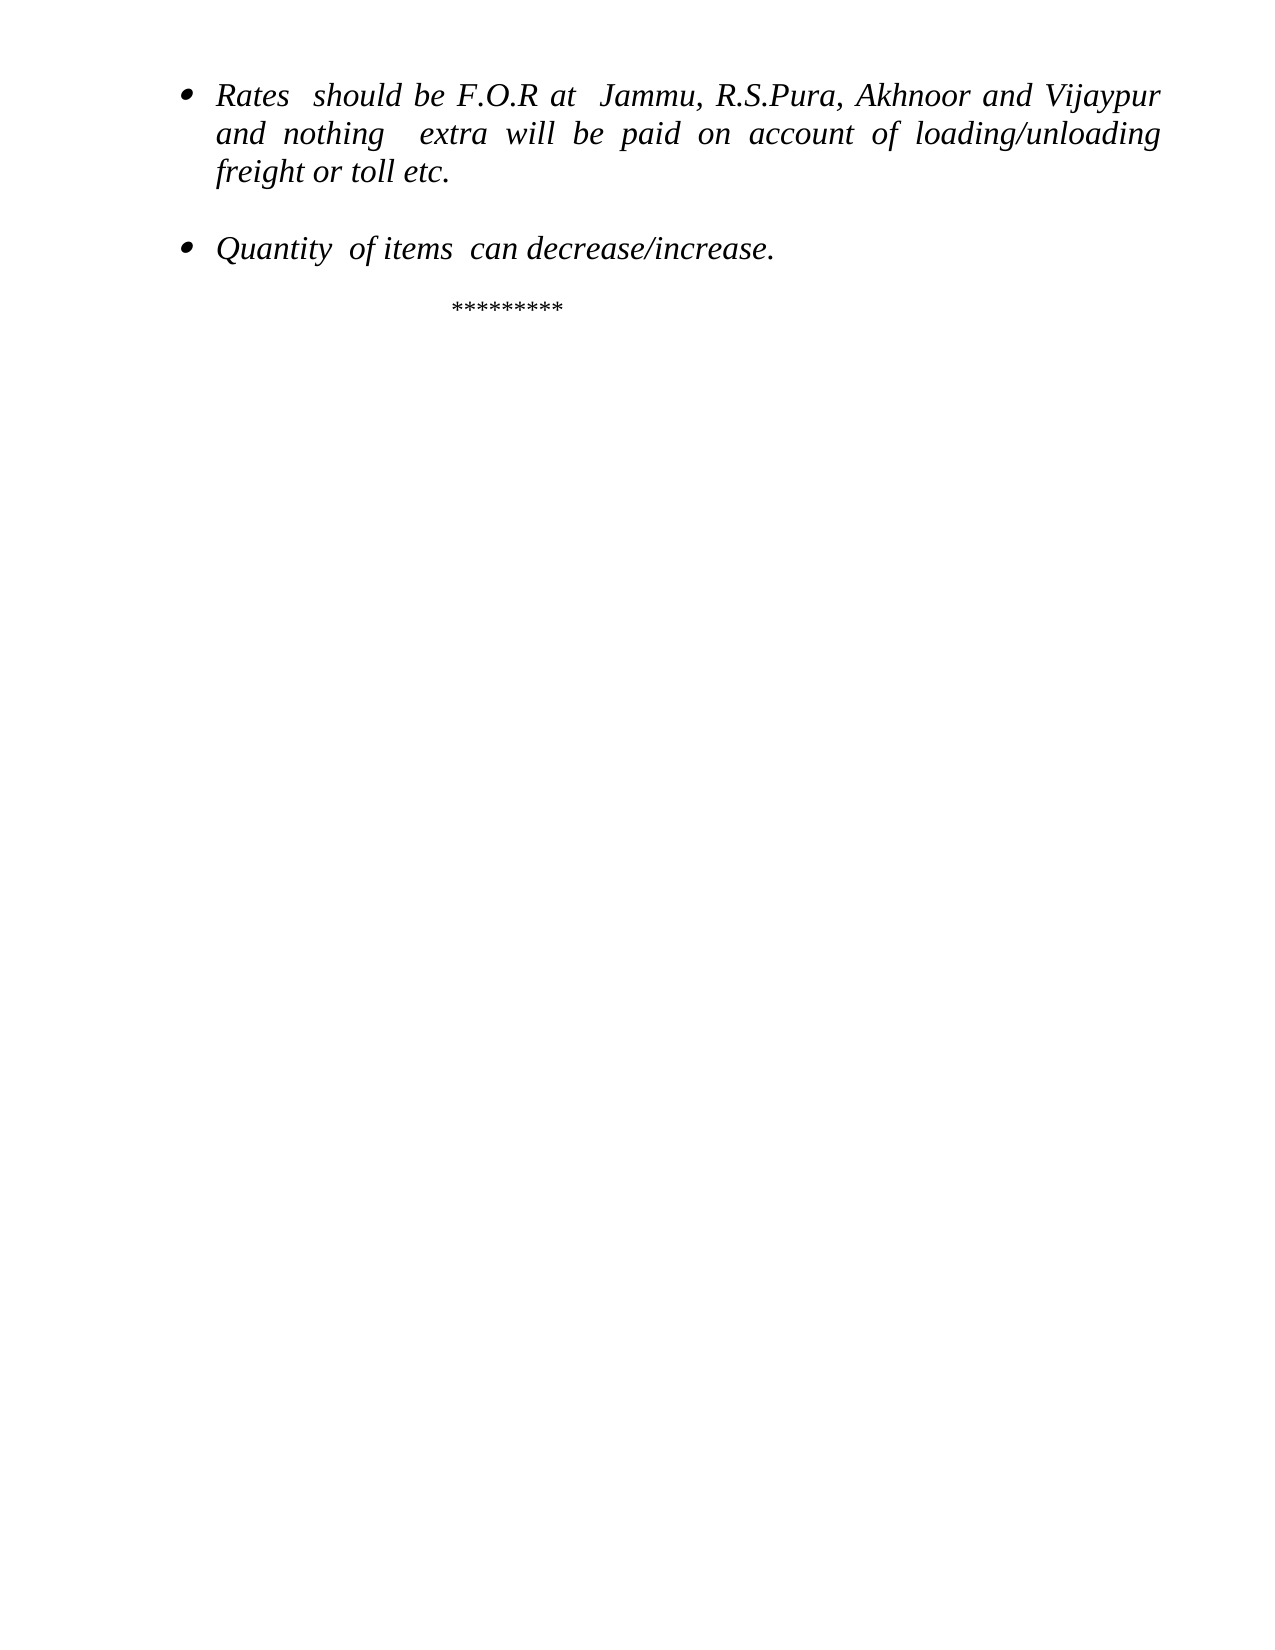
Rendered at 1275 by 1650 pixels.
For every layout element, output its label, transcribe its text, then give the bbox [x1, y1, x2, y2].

text ********* [450, 295, 1162, 324]
list Quantity of items can decrease/increase. [225, 228, 1209, 267]
list Rates should be F.O.R at Jammu, R.S.Pura, Akhnoor and Vijaypur and nothing extra will be paid on account of loading/unloading freight or toll etc. [225, 75, 1209, 190]
